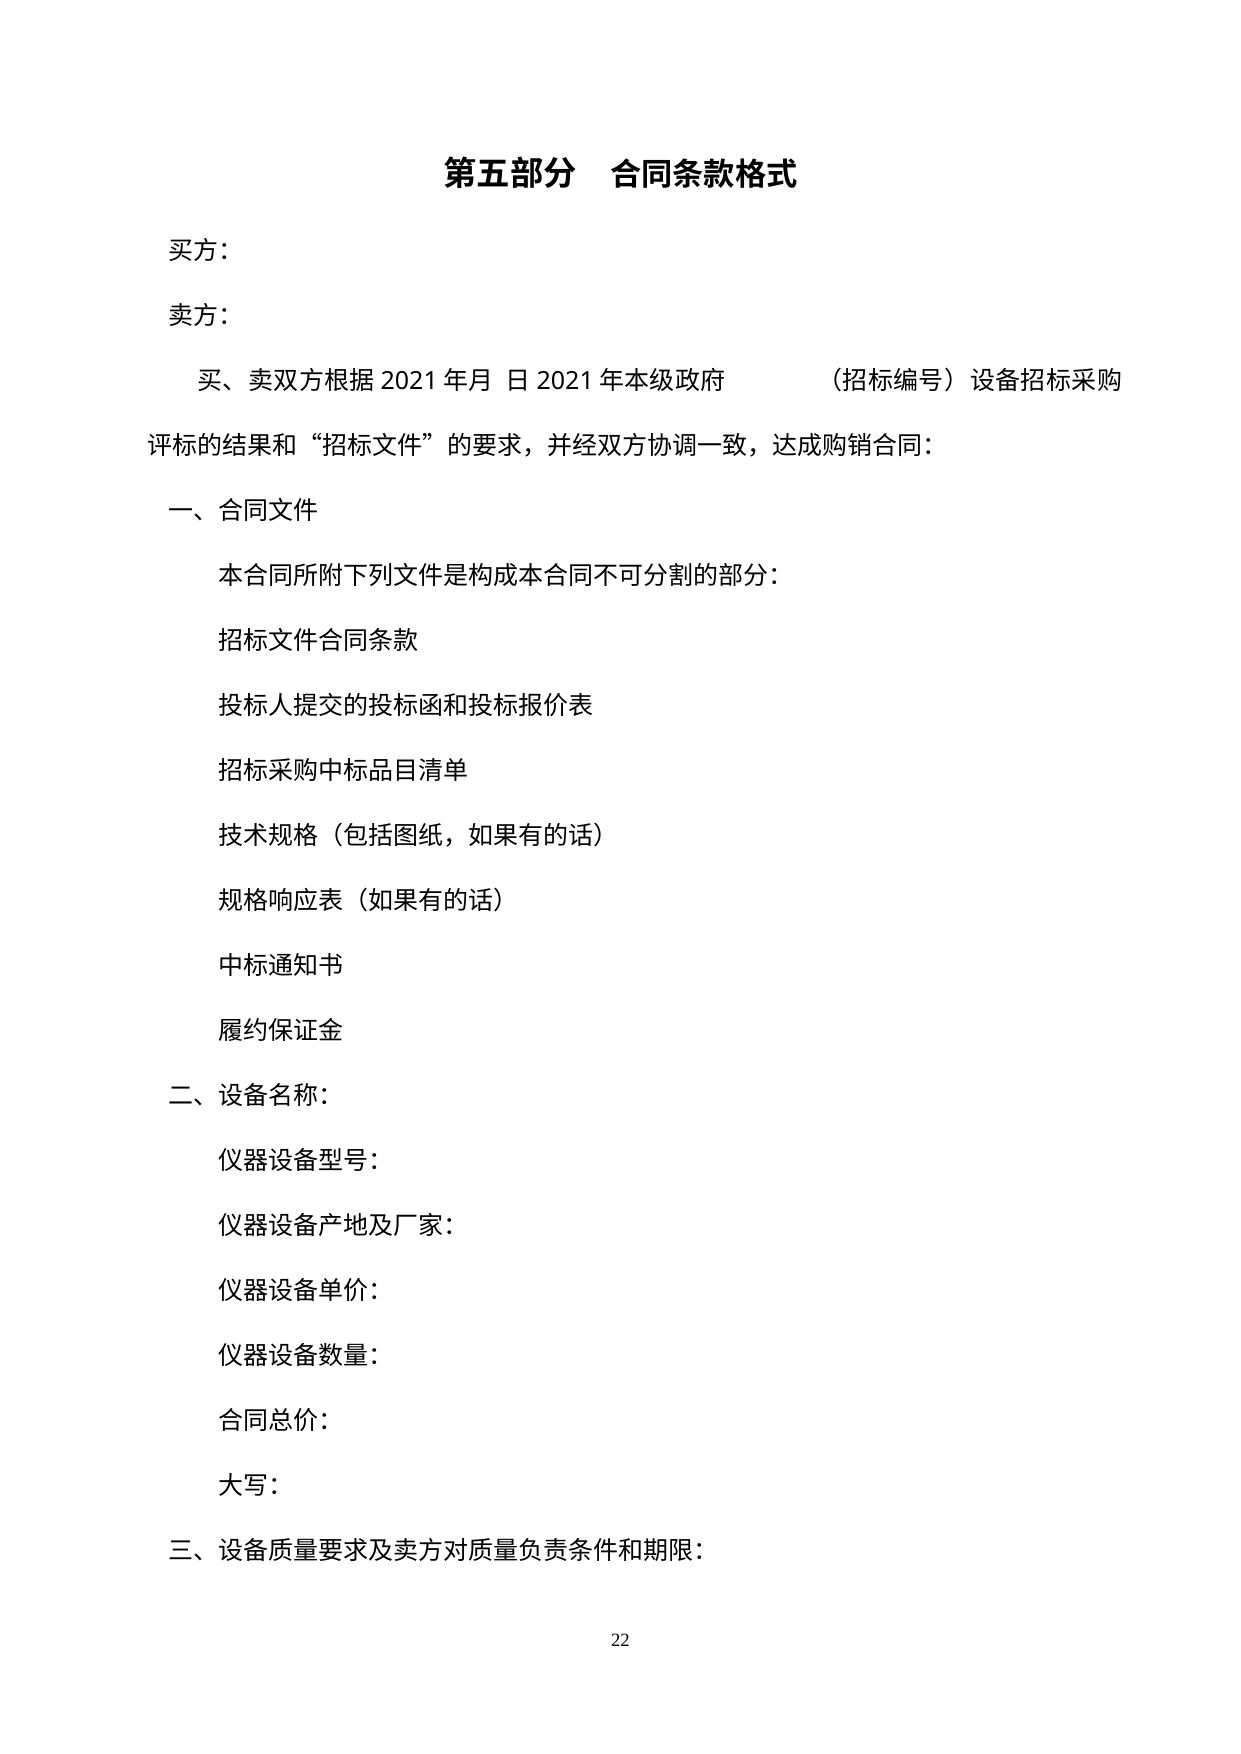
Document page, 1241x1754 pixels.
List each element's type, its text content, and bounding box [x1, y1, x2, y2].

text 卖方： [118, 281, 1122, 346]
text 买、卖双方根据2021年月 日2021年本级政府 （招标编号）设备招标采购评标的结果和“招标文件”的要求，并经双方协调一致，达成购销合同： [147, 346, 1122, 476]
text 技术规格（包括图纸，如果有的话） [118, 801, 1122, 866]
text 仪器设备型号： [118, 1126, 1122, 1191]
text 本合同所附下列文件是构成本合同不可分割的部分： [118, 541, 1122, 606]
text 仪器设备单价： [118, 1256, 1122, 1321]
text 中标通知书 [118, 931, 1122, 996]
text 投标人提交的投标函和投标报价表 [118, 671, 1122, 736]
text 三、设备质量要求及卖方对质量负责条件和期限： [118, 1516, 1122, 1581]
text 仪器设备数量： [118, 1321, 1122, 1386]
text 合同总价： [118, 1386, 1122, 1451]
text 招标文件合同条款 [118, 606, 1122, 671]
text 买方： [118, 216, 1122, 281]
text 规格响应表（如果有的话） [118, 866, 1122, 931]
text 第五部分 合同条款格式 [118, 138, 1122, 203]
text 仪器设备产地及厂家： [118, 1191, 1122, 1256]
text 招标采购中标品目清单 [118, 736, 1122, 801]
text 履约保证金 [118, 996, 1122, 1061]
text 一、合同文件 [118, 476, 1122, 541]
text 大写： [118, 1451, 1122, 1516]
text 二、设备名称： [118, 1061, 1122, 1126]
